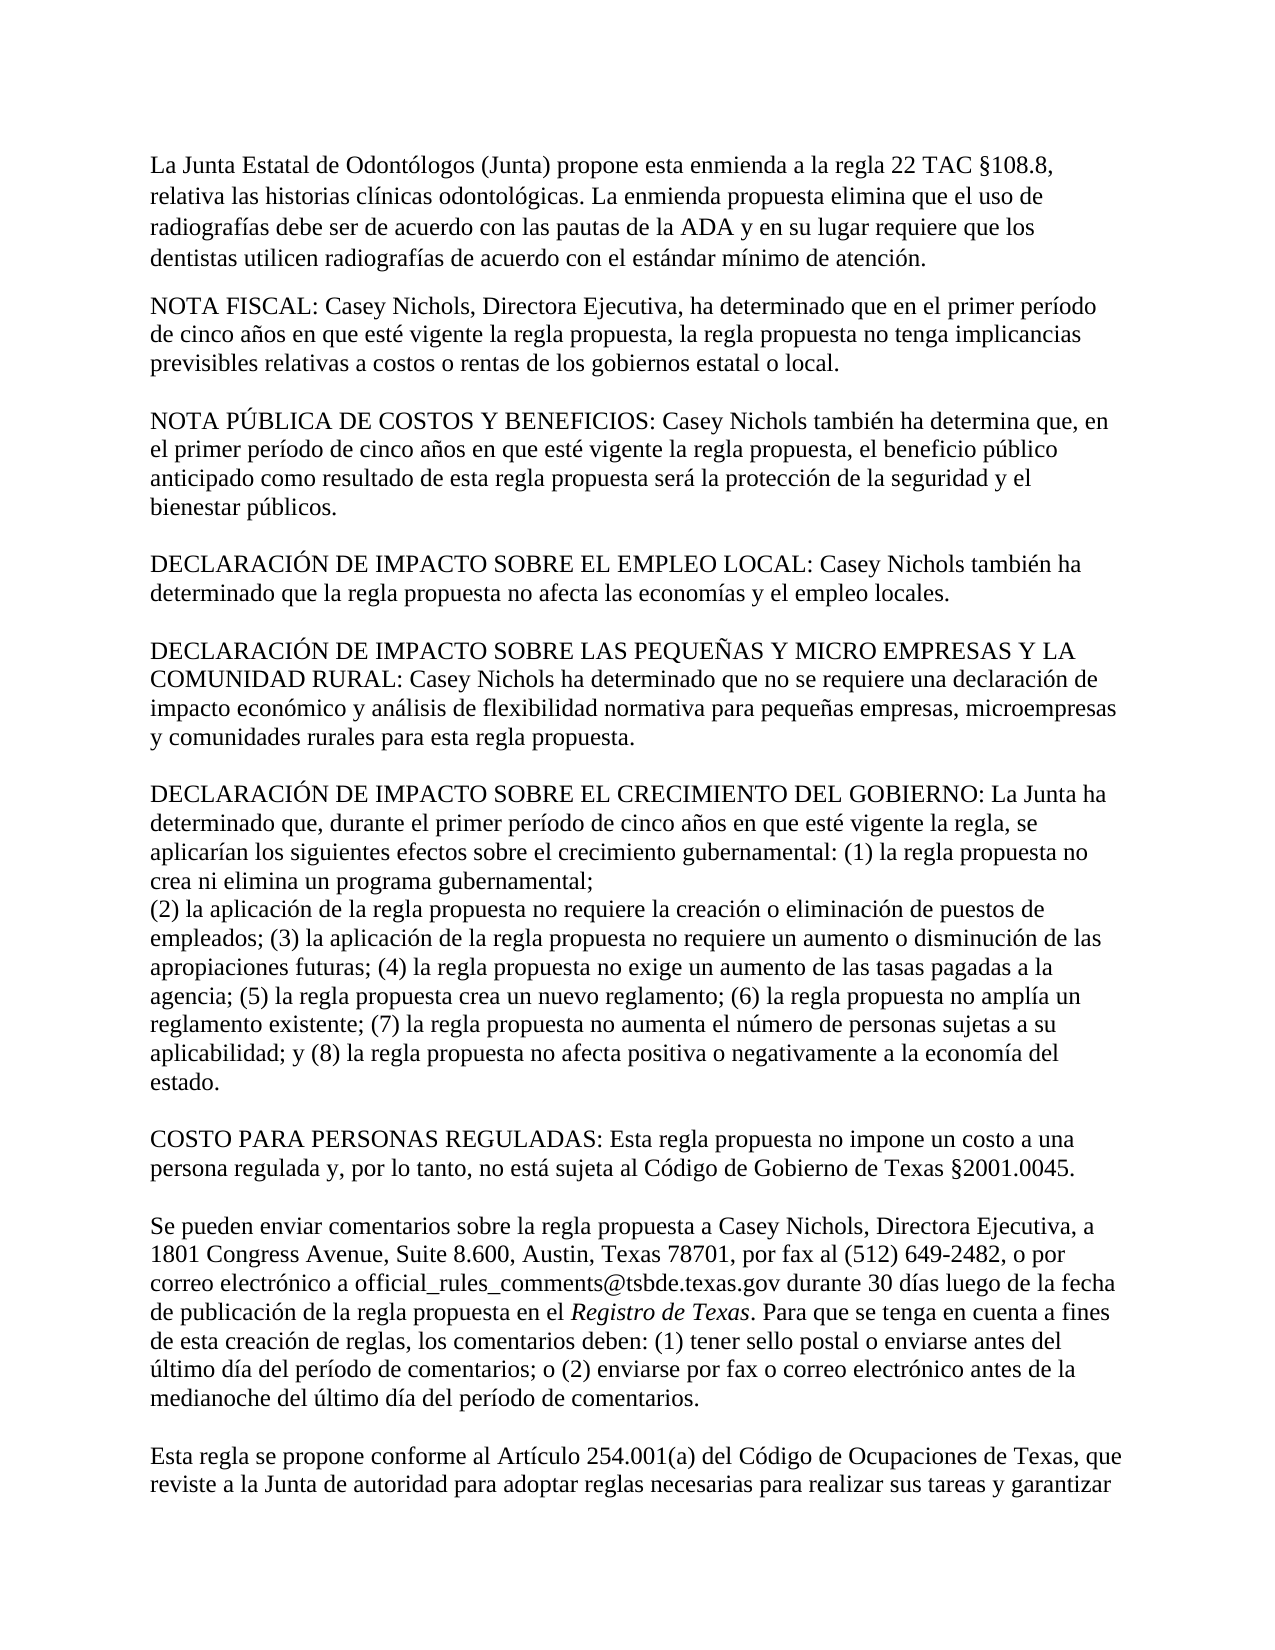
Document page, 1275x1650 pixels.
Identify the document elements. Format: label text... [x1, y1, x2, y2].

text DECLARACIÓN DE IMPACTO SOBRE EL EMPLEO LOCAL: Casey Nichols también ha determinado que la regla propuesta no afecta las economías y el empleo locales. [150, 549, 1125, 607]
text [150, 1441, 1125, 1498]
text COSTO PARA PERSONAS REGULADAS: Esta regla propuesta no impone un costo a una persona regulada y, por lo tanto, no está sujeta al Código de Gobierno de Texas §2001.0045. [150, 1124, 1125, 1182]
text Se pueden enviar comentarios sobre la regla propuesta a Casey Nichols, Directora Ejecutiva, a 1801 Congress Avenue, Suite 8.600, Austin, Texas 78701, por fax al (512) 649-2482, o por correo electrónico a official_rules_comments@tsbde.texas.gov durante 30 días luego de la fecha de publicación de la regla propuesta en el Registro de Texas. Para que se tenga en cuenta a fines de esta creación de reglas, los comentarios deben: (1) tener sello postal o enviarse antes del último día del período de comentarios; o (2) enviarse por fax o correo electrónico antes de la medianoche del último día del período de comentarios. [150, 1211, 1125, 1412]
text NOTA PÚBLICA DE COSTOS Y BENEFICIOS: Casey Nichols también ha determina que, en el primer período de cinco años en que esté vigente la regla propuesta, el beneficio público anticipado como resultado de esta regla propuesta será la protección de la seguridad y el bienestar públicos. [150, 406, 1125, 521]
text DECLARACIÓN DE IMPACTO SOBRE LAS PEQUEÑAS Y MICRO EMPRESAS Y LA COMUNIDAD RURAL: Casey Nichols ha determinado que no se requiere una declaración de impacto económico y análisis de flexibilidad normativa para pequeñas empresas, microempresas y comunidades rurales para esta regla propuesta. [150, 636, 1125, 751]
text DECLARACIÓN DE IMPACTO SOBRE EL CRECIMIENTO DEL GOBIERNO: La Junta ha determinado que, durante el primer período de cinco años en que esté vigente la regla, se aplicarían los siguientes efectos sobre el crecimiento gubernamental: (1) la regla propuesta no crea ni elimina un programa gubernamental; [150, 779, 1125, 894]
text NOTA FISCAL: Casey Nichols, Directora Ejecutiva, ha determinado que en el primer período de cinco años en que esté vigente la regla propuesta, la regla propuesta no tenga implicancias previsibles relativas a costos o rentas de los gobiernos estatal o local. [150, 291, 1125, 377]
text (2) la aplicación de la regla propuesta no requiere la creación o eliminación de puestos de empleados; (3) la aplicación de la regla propuesta no requiere un aumento o disminución de las apropiaciones futuras; (4) la regla propuesta no exige un aumento de las tasas pagadas a la agencia; (5) la regla propuesta crea un nuevo reglamento; (6) la regla propuesta no amplía un reglamento existente; (7) la regla propuesta no aumenta el número de personas sujetas a su aplicabilidad; y (8) la regla propuesta no afecta positiva o negativamente a la economía del estado. [150, 894, 1125, 1096]
text La Junta Estatal de Odontólogos (Junta) propone esta enmienda a la regla 22 TAC §108.8, relativa las historias clínicas odontológicas. La enmienda propuesta elimina que el uso de radiografías debe ser de acuerdo con las pautas de la ADA y en su lugar requiere que los dentistas utilicen radiografías de acuerdo con el estándar mínimo de atención. [150, 150, 1125, 272]
